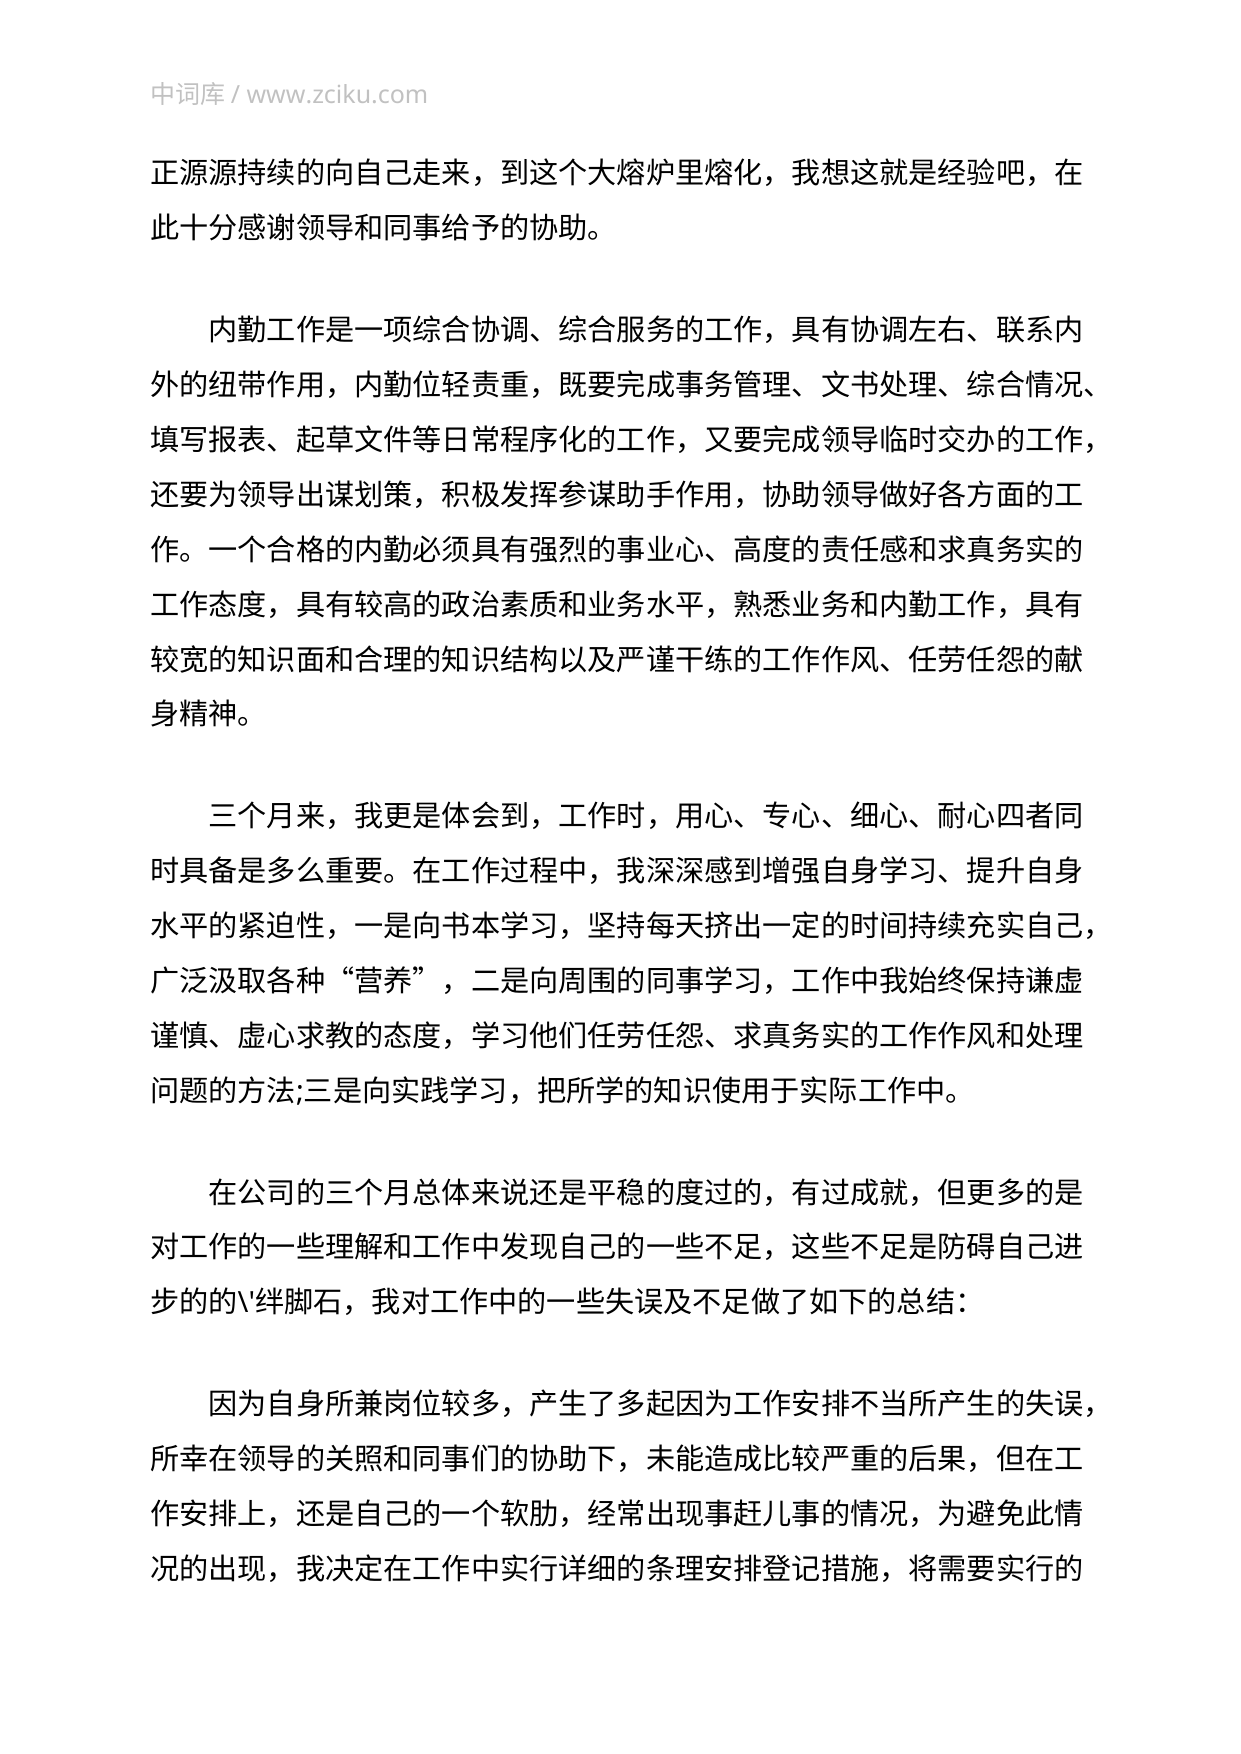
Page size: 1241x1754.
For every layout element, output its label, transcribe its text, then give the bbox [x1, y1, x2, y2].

text 三个月来，我更是体会到，工作时，用心、专心、细心、耐心四者同时具备是多么重要。在工作过程中，我深深感到增强自身学习、提升自身水平的紧迫性，一是向书本学习，坚持每天挤出一定的时间持续充实自己，广泛汲取各种“营养”，二是向周围的同事学习，工作中我始终保持谦虚谨慎、虚心求教的态度，学习他们任劳任怨、求真务实的工作作风和处理问题的方法;三是向实践学习，把所学的知识使用于实际工作中。 [150, 793, 1090, 1109]
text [150, 150, 1090, 247]
text 在公司的三个月总体来说还是平稳的度过的，有过成就，但更多的是对工作的一些理解和工作中发现自己的一些不足，这些不足是防碍自己进步的的\'绊脚石，我对工作中的一些失误及不足做了如下的总结： [150, 1169, 1090, 1321]
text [150, 1381, 1090, 1588]
text 内勤工作是一项综合协调、综合服务的工作，具有协调左右、联系内外的纽带作用，内勤位轻责重，既要完成事务管理、文书处理、综合情况、填写报表、起草文件等日常程序化的工作，又要完成领导临时交办的工作，还要为领导出谋划策，积极发挥参谋助手作用，协助领导做好各方面的工作。一个合格的内勤必须具有强烈的事业心、高度的责任感和求真务实的工作态度，具有较高的政治素质和业务水平，熟悉业务和内勤工作，具有较宽的知识面和合理的知识结构以及严谨干练的工作作风、任劳任怨的献身精神。 [150, 307, 1090, 733]
